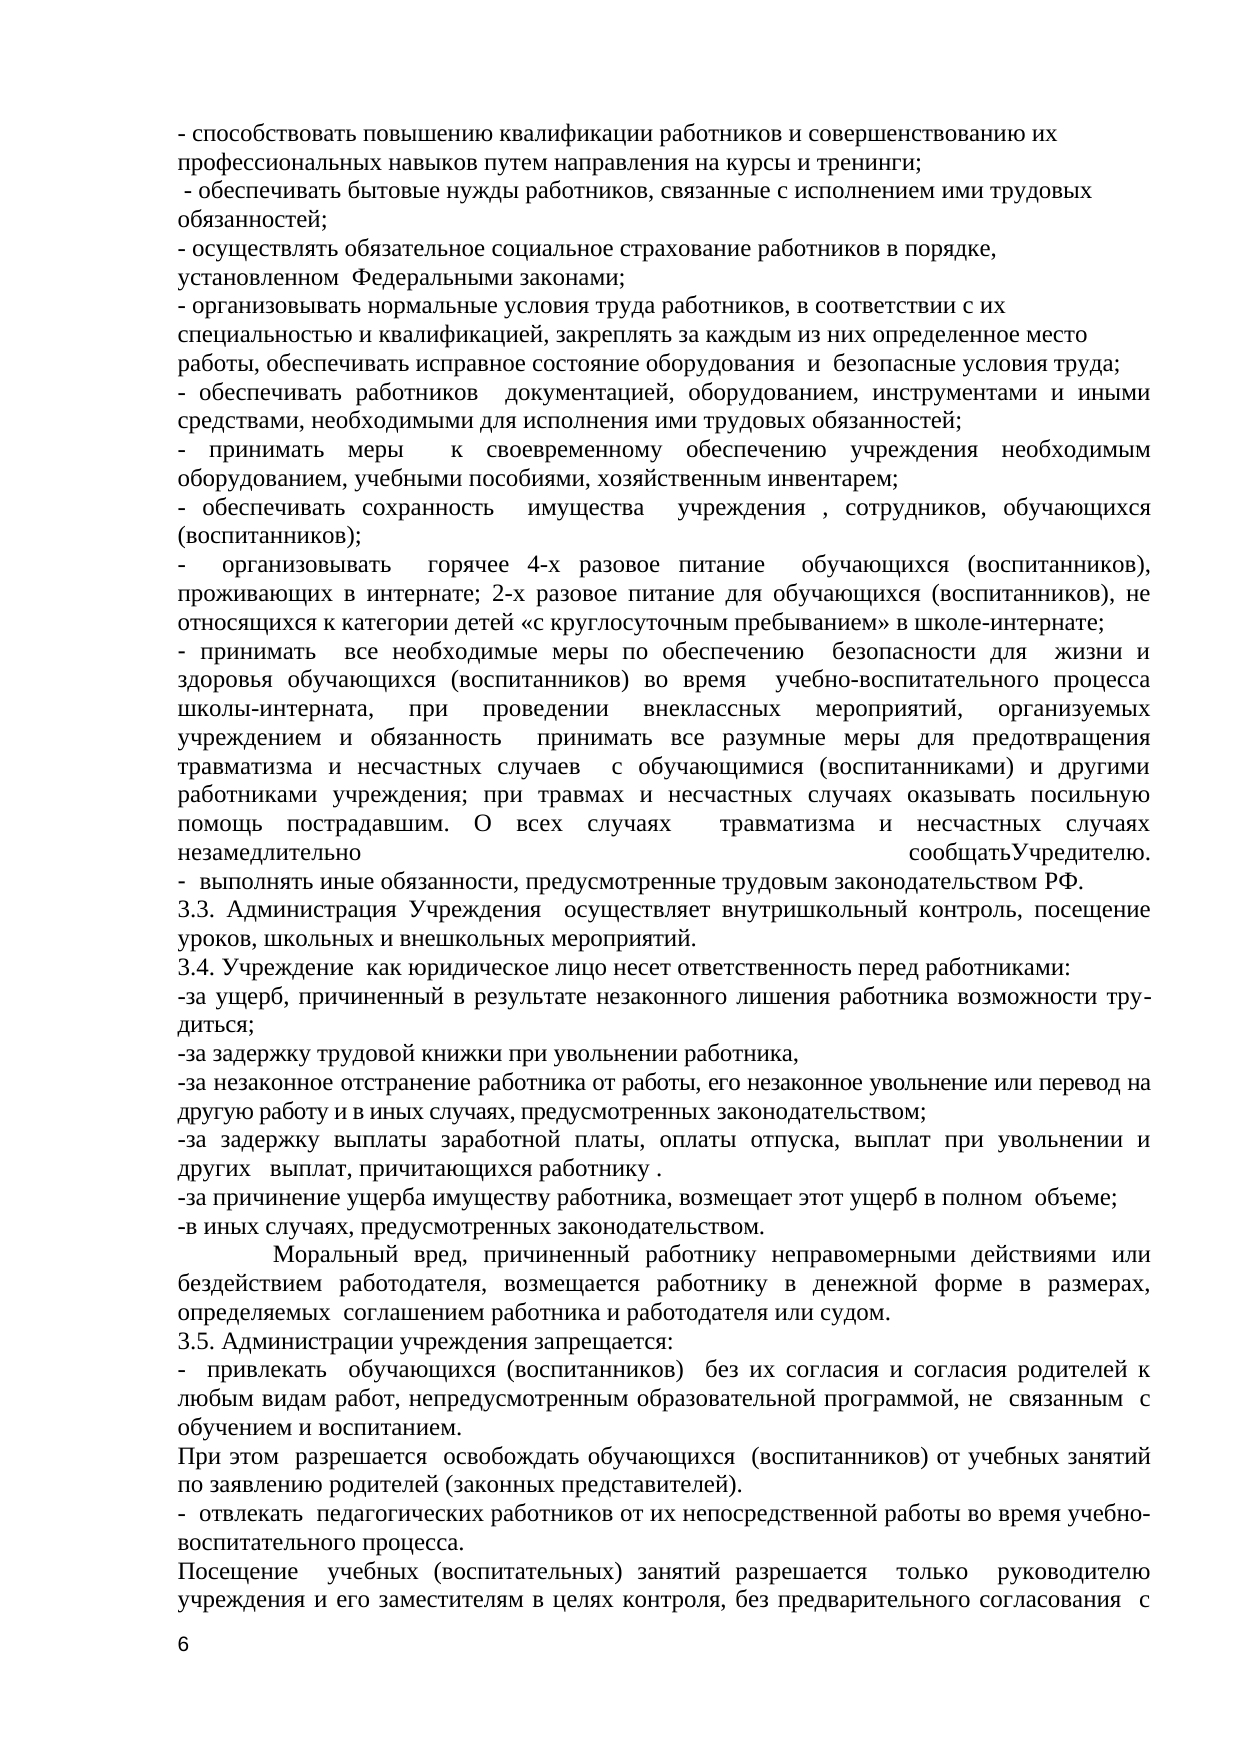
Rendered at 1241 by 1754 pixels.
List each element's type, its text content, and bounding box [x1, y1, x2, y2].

text Моральный вред, причиненный работнику неправомерными действиями или бездействием работодателя, возмещается работнику в денежной форме в размерах, определяемых соглашением работника и работодателя или судом. [177, 1239, 1152, 1326]
text 3.5. Администрации учреждения запрещается: [177, 1326, 1152, 1354]
text - обеспечивать сохранность имущества учреждения , сотрудников, обучающихся (воспитанников); [177, 492, 1152, 549]
text При этом разрешается освобождать обучающихся (воспитанников) от учебных занятий по заявлению родителей (законных представителей). [177, 1441, 1152, 1498]
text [177, 118, 1152, 291]
text - привлекать обучающихся (воспитанников) без их согласия и согласия родителей к любым видам работ, непредусмотренным образовательной программой, не связанным с обучением и воспитанием. [177, 1354, 1152, 1441]
text -за незаконное отстранение работника от работы, его незаконное увольнение или перевод на другую работу и в иных случаях, предусмотренных законодательством; [177, 1067, 1152, 1124]
text -за ущерб, причиненный в результате незаконного лишения работника возможности трудиться; [177, 981, 1152, 1038]
text -в иных случаях, предусмотренных законодательством. [177, 1211, 1152, 1239]
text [177, 1556, 1152, 1613]
text - отвлекать педагогических работников от их непосредственной работы во время учебно-воспитательного процесса. [177, 1498, 1152, 1556]
text - принимать все необходимые меры по обеспечению безопасности для жизни и здоровья обучающихся (воспитанников) во время учебно-воспитательного процесса школы-интерната, при проведении внеклассных мероприятий, организуемых учреждением и обязанность принимать все разумные меры для предотвращения травматизма и несчастных случаев с обучающимися (воспитанниками) и другими работниками учреждения; при травмах и несчастных случаях оказывать посильную помощь пострадавшим. О всех случаях травматизма и несчастных случаях незамедлительно сообщатьУчредителю. - выполнять иные обязанности, предусмотренные трудовым законодательством РФ. [177, 636, 1152, 894]
text - принимать меры к своевременному обеспечению учреждения необходимым оборудованием, учебными пособиями, хозяйственным инвентарем; [177, 434, 1152, 492]
text -за задержку выплаты заработной платы, оплаты отпуска, выплат при увольнении и других выплат, причитающихся работнику . [177, 1124, 1152, 1182]
text -за задержку трудовой книжки при увольнении работника, [177, 1038, 1152, 1067]
text - организовывать горячее 4-х разовое питание обучающихся (воспитанников), проживающих в интернате; 2-х разовое питание для обучающихся (воспитанников), не относящихся к категории детей «с круглосуточным пребыванием» в школе-интернате; [177, 549, 1152, 636]
text 3.4. Учреждение как юридическое лицо несет ответственность перед работниками: [177, 952, 1152, 981]
text - обеспечивать работников документацией, оборудованием, инструментами и иными средствами, необходимыми для исполнения ими трудовых обязанностей; [177, 377, 1152, 434]
text - организовывать нормальные условия труда работников, в соответствии с их специальностью и квалификацией, закреплять за каждым из них определенное место работы, обеспечивать исправное состояние оборудования и безопасные условия труда; [177, 291, 1152, 377]
text -за причинение ущерба имуществу работника, возмещает этот ущерб в полном объеме; [177, 1182, 1152, 1211]
text 3.3. Администрация Учреждения осуществляет внутришкольный контроль, посещение уроков, школьных и внешкольных мероприятий. [177, 894, 1152, 952]
